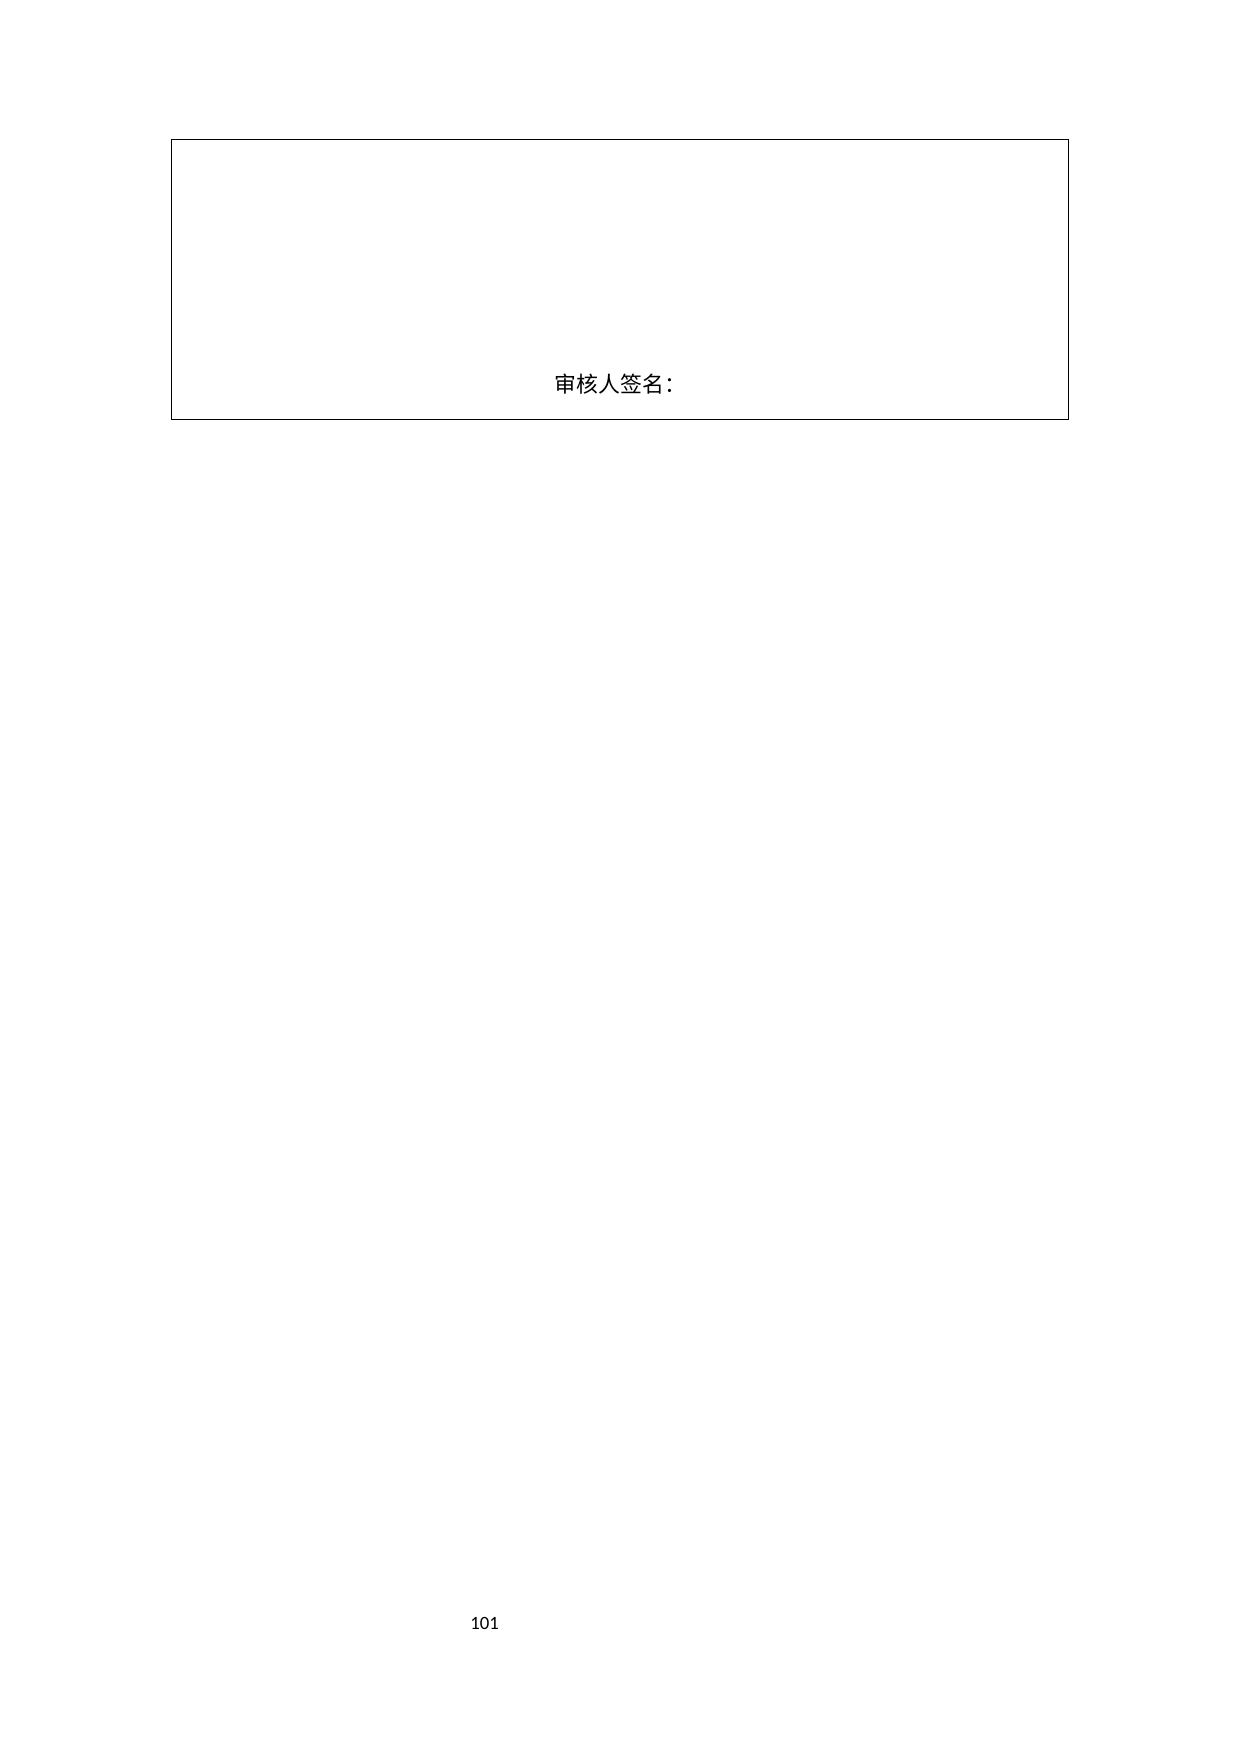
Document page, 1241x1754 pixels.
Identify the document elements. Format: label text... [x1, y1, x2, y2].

table_header 审核人签名： [172, 140, 1068, 419]
